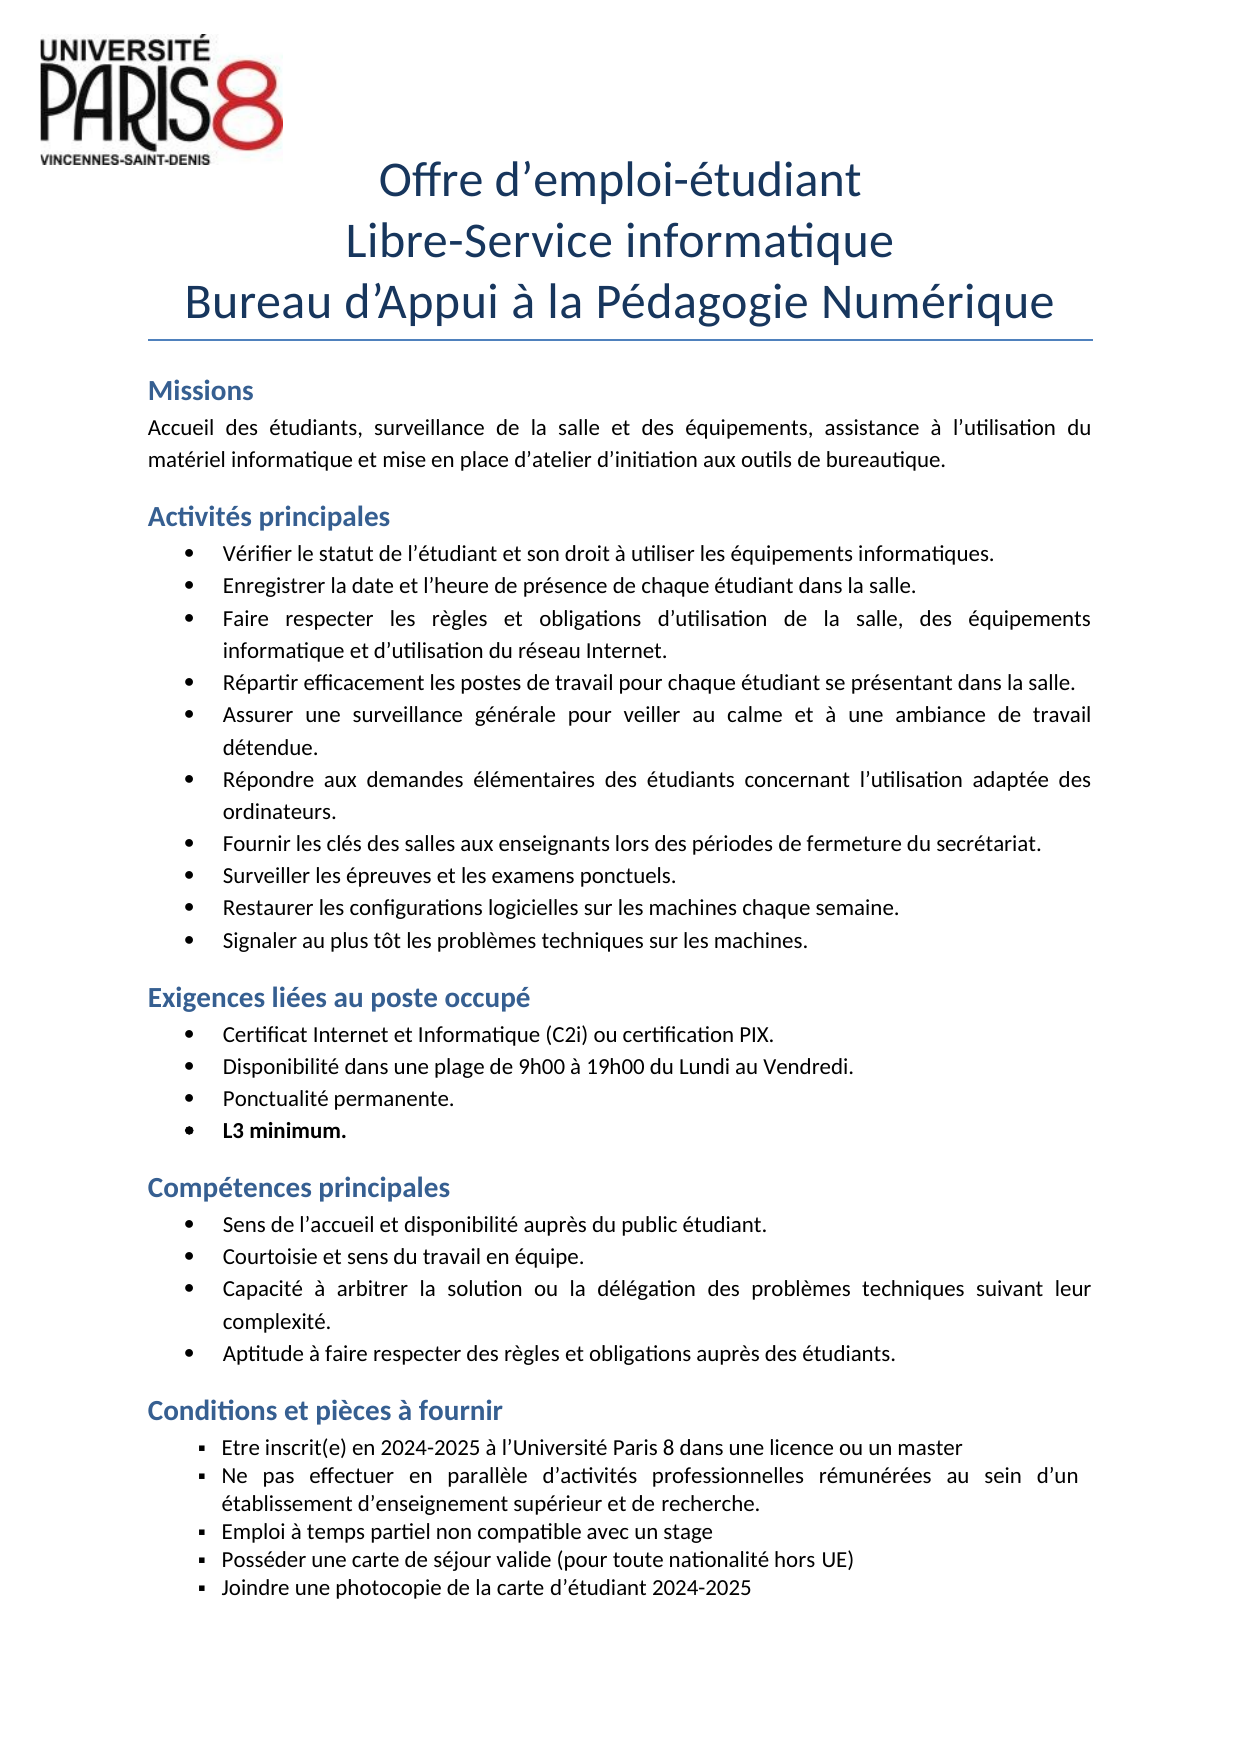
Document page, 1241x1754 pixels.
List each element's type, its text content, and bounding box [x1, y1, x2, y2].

subtitle Exigences liées au poste occupé [148, 979, 1093, 1014]
list Aptitude à faire respecter des règles et obligations auprès des étudiants. [185, 1339, 1093, 1367]
list Assurer une surveillance générale pour veiller au calme et à une ambiance de travail détendue. [185, 700, 1093, 761]
list Faire respecter les règles et obligations d’utilisation de la salle, des équipements informatique et d’utilisation du réseau Internet. [185, 604, 1093, 664]
list Posséder une carte de séjour valide (pour toute nationalité hors UE) [197, 1545, 1093, 1573]
subtitle Missions [148, 372, 1093, 408]
title Libre-Service informatique [148, 209, 1093, 270]
list Joindre une photocopie de la carte d’étudiant 2024-2025 [197, 1573, 1080, 1601]
list Disponibilité dans une plage de 9h00 à 19h00 du Lundi au Vendredi. [185, 1052, 1093, 1080]
list Restaurer les configurations logicielles sur les machines chaque semaine. [185, 893, 1093, 922]
list Ne pas effectuer en parallèle d’activités professionnelles rémunérées au sein d’un établissement d’enseignement supérieur et de recherche. [197, 1461, 1080, 1517]
list Certificat Internet et Informatique (C2i) ou certification PIX. [185, 1020, 1093, 1048]
list L3 minimum. [185, 1116, 1093, 1144]
subtitle Conditions et pièces à fournir [148, 1392, 1093, 1428]
list Emploi à temps partiel non compatible avec un stage [197, 1517, 1080, 1545]
text Offre d’emploi-étudiant [148, 148, 1093, 209]
list Signaler au plus tôt les problèmes techniques sur les machines. [185, 926, 1093, 954]
picture [40, 34, 283, 165]
list Courtoisie et sens du travail en équipe. [185, 1242, 1093, 1270]
list Ponctualité permanente. [185, 1084, 1093, 1112]
text Accueil des étudiants, surveillance de la salle et des équipements, assistance à l’utilisation du matériel informatique et mise en place d’atelier d’initiation aux outils de bureautique. [148, 413, 1093, 473]
list Surveiller les épreuves et les examens ponctuels. [185, 861, 1093, 889]
list Sens de l’accueil et disponibilité auprès du public étudiant. [185, 1210, 1093, 1238]
title Bureau d’Appui à la Pédagogie Numérique [148, 270, 1093, 339]
list Vérifier le statut de l’étudiant et son droit à utiliser les équipements informatiques. [185, 539, 1093, 567]
list Etre inscrit(e) en 2024-2025 à l’Université Paris 8 dans une licence ou un master [162, 1433, 1080, 1461]
list Capacité à arbitrer la solution ou la délégation des problèmes techniques suivant leur complexité. [185, 1274, 1093, 1335]
list Fournir les clés des salles aux enseignants lors des périodes de fermeture du secrétariat. [185, 829, 1093, 857]
list Répartir efficacement les postes de travail pour chaque étudiant se présentant dans la salle. [185, 668, 1093, 696]
subtitle Activités principales [148, 498, 1093, 534]
list Enregistrer la date et l’heure de présence de chaque étudiant dans la salle. [185, 572, 1093, 600]
list Répondre aux demandes élémentaires des étudiants concernant l’utilisation adaptée des ordinateurs. [185, 765, 1093, 825]
subtitle Compétences principales [148, 1169, 1093, 1205]
